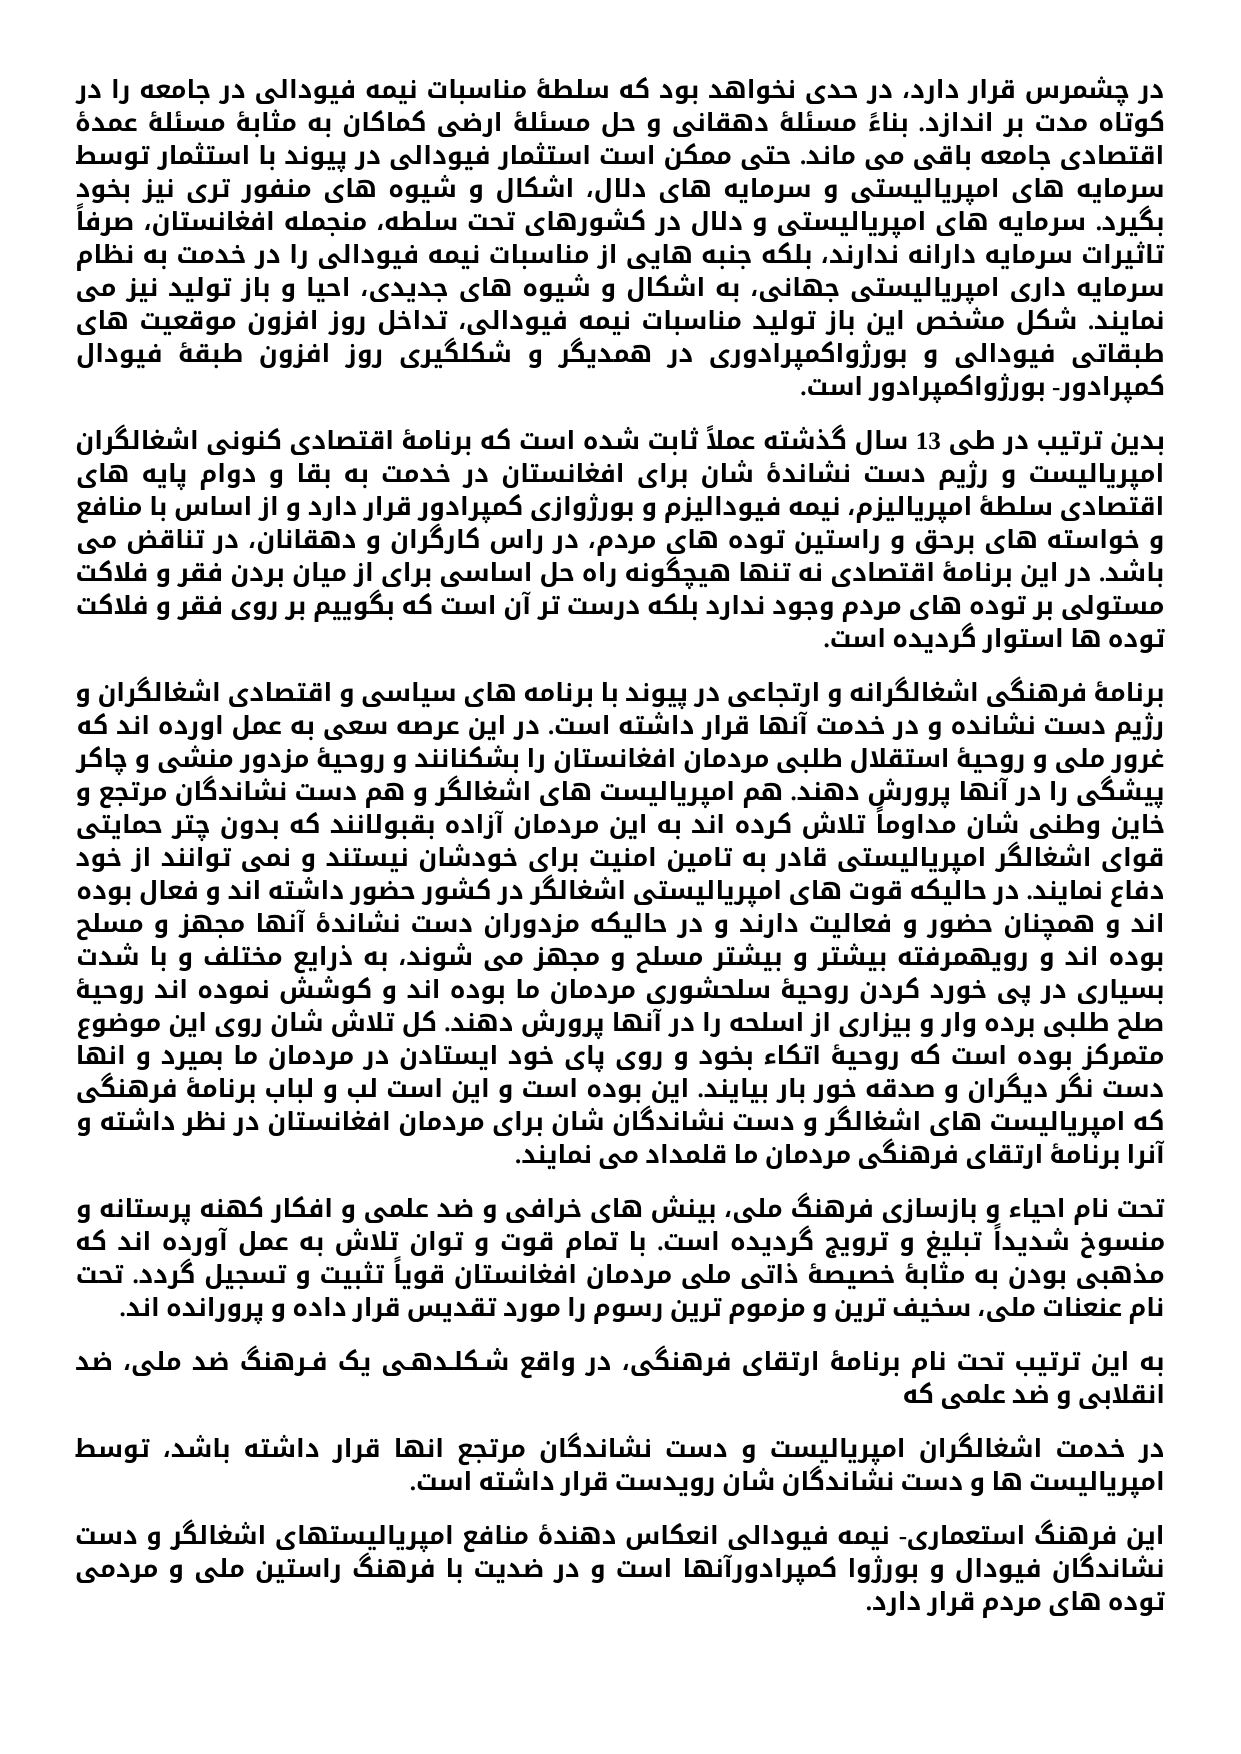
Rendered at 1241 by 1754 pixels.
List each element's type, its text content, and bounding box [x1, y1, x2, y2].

text این فرهنگ استعماری- نیمه فیودالی انعکاس دهندۀ منافع امپریالیستهای اشغالگر و دست نشاندگان فیودال و بورژوا کمپرادورآنها است و در ضدیت با فرهنگ راستین ملی و مردمی توده های مردم قرار دارد. [75, 1521, 1165, 1616]
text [75, 75, 1165, 401]
text در خدمت اشغالگران امپریالیست و دست نشاندگان مرتجع انها قرار داشته باشد، توسط امپریالیست ها و دست نشاندگان شان رویدست قرار داشته است. [75, 1434, 1165, 1496]
text تحت نام احیاء و بازسازی فرهنگ ملی، بینش های خرافی و ضد علمی و افکار کهنه پرستانه و منسوخ شدیداً تبلیغ و ترویج گردیده است. با تمام قوت و توان تلاش به عمل آورده اند که مذهبی بودن به مثابۀ خصیصۀ ذاتی ملی مردمان افغانستان قویاً تثبیت و تسجیل گردد. تحت نام عنعنات ملی، سخیف ترین و مزموم ترین رسوم را مورد تقدیس قرار داده و پرورانده اند. [75, 1194, 1165, 1322]
text برنامۀ فرهنگی اشغالگرانه و ارتجاعی در پیوند با برنامه های سیاسی و اقتصادی اشغالگران و رژیم دست نشانده و در خدمت آنها قرار داشته است. در این عرصه سعی به عمل اورده اند که غرور ملی و روحیۀ استقلال طلبی مردمان افغانستان را بشکنانند و روحیۀ مزدور منشی و چاکر پیشگی را در آنها پرورش دهند. هم امپریالیست های اشغالگر و هم دست نشاندگان مرتجع و خاین وطنی شان مداوماً تلاش کرده اند به این مردمان آزاده بقبولانند که بدون چتر حمایتی قوای اشغالگر امپریالیستی قادر به تامین امنیت برای خودشان نیستند و نمی توانند از خود دفاع نمایند. در حالیکه قوت های امپریالیستی اشغالگر در کشور حضور داشته اند و فعال بوده اند و همچنان حضور و فعالیت دارند و در حالیکه مزدوران دست نشاندۀ آنها مجهز و مسلح بوده اند و رویهمرفته بیشتر و بیشتر مسلح و مجهز می شوند، به ذرایع مختلف و با شدت بسیاری در پی خورد کردن روحیۀ سلحشوری مردمان ما بوده اند و کوشش نموده اند روحیۀ صلح طلبی برده وار و بیزاری از اسلحه را در آنها پرورش دهند. کل تلاش شان روی این موضوع متمرکز بوده است که روحیۀ اتکاء بخود و روی پای خود ایستادن در مردمان ما بمیرد و انها دست نگر دیگران و صدقه خور بار بیایند. این بوده است و این است لب و لباب برنامۀ فرهنگی که امپریالیست های اشغالگر و دست نشاندگان شان برای مردمان افغانستان در نظر داشته و آنرا برنامۀ ارتقای فرهنگی مردمان ما قلمداد می نمایند. [75, 678, 1165, 1169]
text به این ترتیب تحت نام برنامۀ ارتقای فرهنگی، در واقع شـکلـدهـی یک فـرهنگ ضد ملی، ضد انقلابی و ضد علمی که [75, 1347, 1165, 1409]
text بدین ترتیب در طی 13 سال گذشته عملاً ثابت شده است که برنامۀ اقتصادی کنونی اشغالگران امپریالیست و رژیم دست نشاندۀ شان برای افغانستان در خدمت به بقا و دوام پایه های اقتصادی سلطۀ امپریالیزم، نیمه فیودالیزم و بورژوازی کمپرادور قرار دارد و از اساس با منافع و خواسته های برحق و راستین توده های مردم، در راس کارگران و دهقانان، در تناقض می باشد. در این برنامۀ اقتصادی نه تنها هیچگونه راه حل اساسی برای از میان بردن فقر و فلاکت مستولی بر توده های مردم وجود ندارد بلکه درست تر آن است که بگوییم بر روی فقر و فلاکت توده ها استوار گردیده است. [75, 426, 1165, 653]
